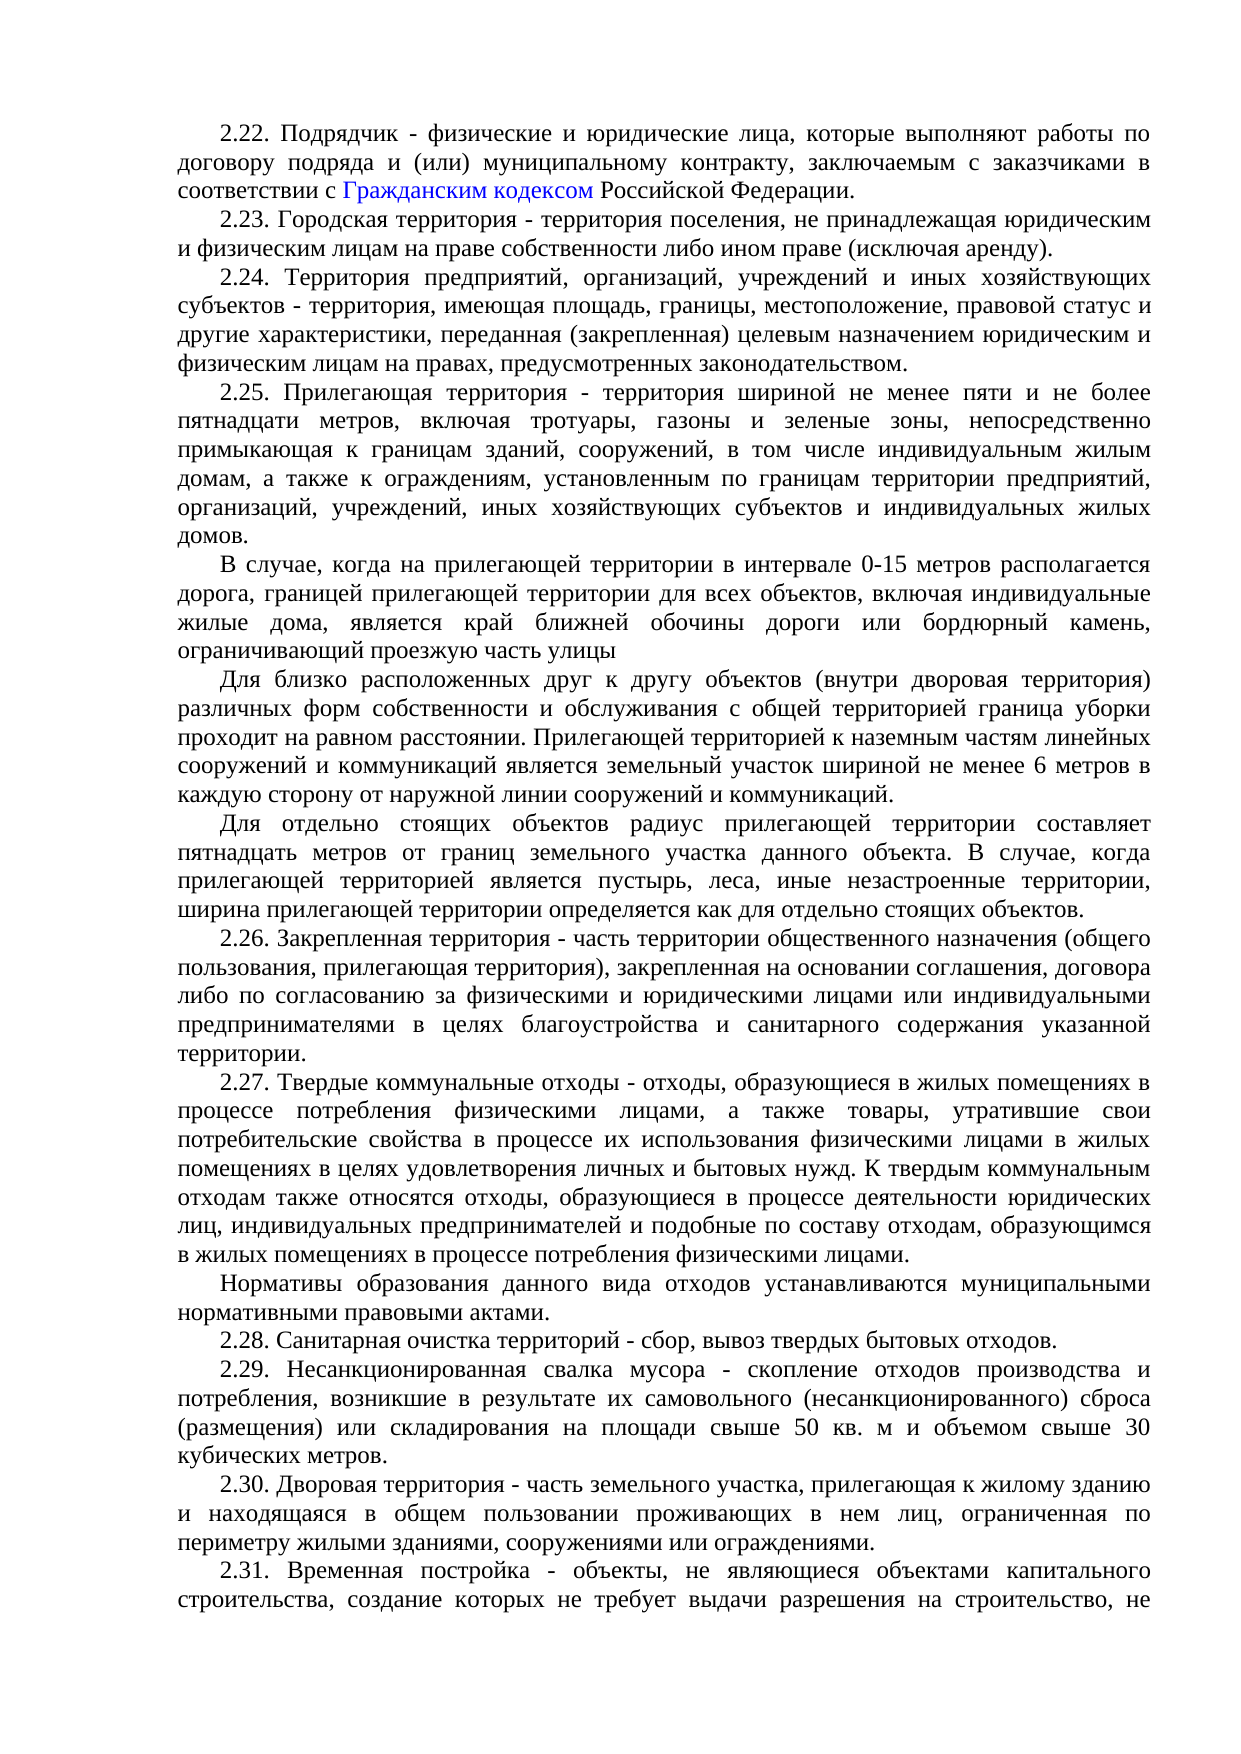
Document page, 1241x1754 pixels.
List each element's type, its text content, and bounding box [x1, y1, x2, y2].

text Нормативы образования данного вида отходов устанавливаются муниципальными нормативными правовыми актами. [177, 1268, 1152, 1326]
text Для отдельно стоящих объектов радиус прилегающей территории составляет пятнадцать метров от границ земельного участка данного объекта. В случае, когда прилегающей территорией является пустырь, леса, иные незастроенные территории, ширина прилегающей территории определяется как для отдельно стоящих объектов. [177, 808, 1152, 923]
text В случае, когда на прилегающей территории в интервале 0-15 метров располагается дорога, границей прилегающей территории для всех объектов, включая индивидуальные жилые дома, является край ближней обочины дороги или бордюрный камень, ограничивающий проезжую часть улицы [177, 549, 1152, 664]
text Для близко расположенных друг к другу объектов (внутри дворовая территория) различных форм собственности и обслуживания с общей территорией граница уборки проходит на равном расстоянии. Прилегающей территорией к наземным частям линейных сооружений и коммуникаций является земельный участок шириной не менее 6 метров в каждую сторону от наружной линии сооружений и коммуникаций. [177, 664, 1152, 808]
text 2.29. Несанкционированная свалка мусора - скопление отходов производства и потребления, возникшие в результате их самовольного (несанкционированного) сброса (размещения) или складирования на площади свыше 50 кв. м и объемом свыше 30 кубических метров. [177, 1354, 1152, 1469]
text 2.23. Городская территория - территория поселения, не принадлежащая юридическим и физическим лицам на праве собственности либо ином праве (исключая аренду). [177, 204, 1152, 262]
text 2.24. Территория предприятий, организаций, учреждений и иных хозяйствующих субъектов - территория, имеющая площадь, границы, местоположение, правовой статус и другие характеристики, переданная (закрепленная) целевым назначением юридическим и физическим лицам на правах, предусмотренных законодательством. [177, 262, 1152, 377]
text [177, 1556, 1152, 1613]
text 2.26. Закрепленная территория - часть территории общественного назначения (общего пользования, прилегающая территория), закрепленная на основании соглашения, договора либо по согласованию за физическими и юридическими лицами или индивидуальными предпринимателями в целях благоустройства и санитарного содержания указанной территории. [177, 923, 1152, 1067]
text 2.25. Прилегающая территория - территория шириной не менее пяти и не более пятнадцати метров, включая тротуары, газоны и зеленые зоны, непосредственно примыкающая к границам зданий, сооружений, в том числе индивидуальным жилым домам, а также к ограждениям, установленным по границам территории предприятий, организаций, учреждений, иных хозяйствующих субъектов и индивидуальных жилых домов. [177, 377, 1152, 549]
text 2.28. Санитарная очистка территорий - сбор, вывоз твердых бытовых отходов. [177, 1326, 1152, 1354]
text 2.22. Подрядчик - физические и юридические лица, которые выполняют работы по договору подряда и (или) муниципальному контракту, заключаемым с заказчиками в соответствии с Гражданским кодексом Российской Федерации. [177, 118, 1152, 204]
text 2.30. Дворовая территория - часть земельного участка, прилегающая к жилому зданию и находящаяся в общем пользовании проживающих в нем лиц, ограниченная по периметру жилыми зданиями, сооружениями или ограждениями. [177, 1469, 1152, 1556]
text 2.27. Твердые коммунальные отходы - отходы, образующиеся в жилых помещениях в процессе потребления физическими лицами, а также товары, утратившие свои потребительские свойства в процессе их использования физическими лицами в жилых помещениях в целях удовлетворения личных и бытовых нужд. К твердым коммунальным отходам также относятся отходы, образующиеся в процессе деятельности юридических лиц, индивидуальных предпринимателей и подобные по составу отходам, образующимся в жилых помещениях в процессе потребления физическими лицами. [177, 1067, 1152, 1268]
